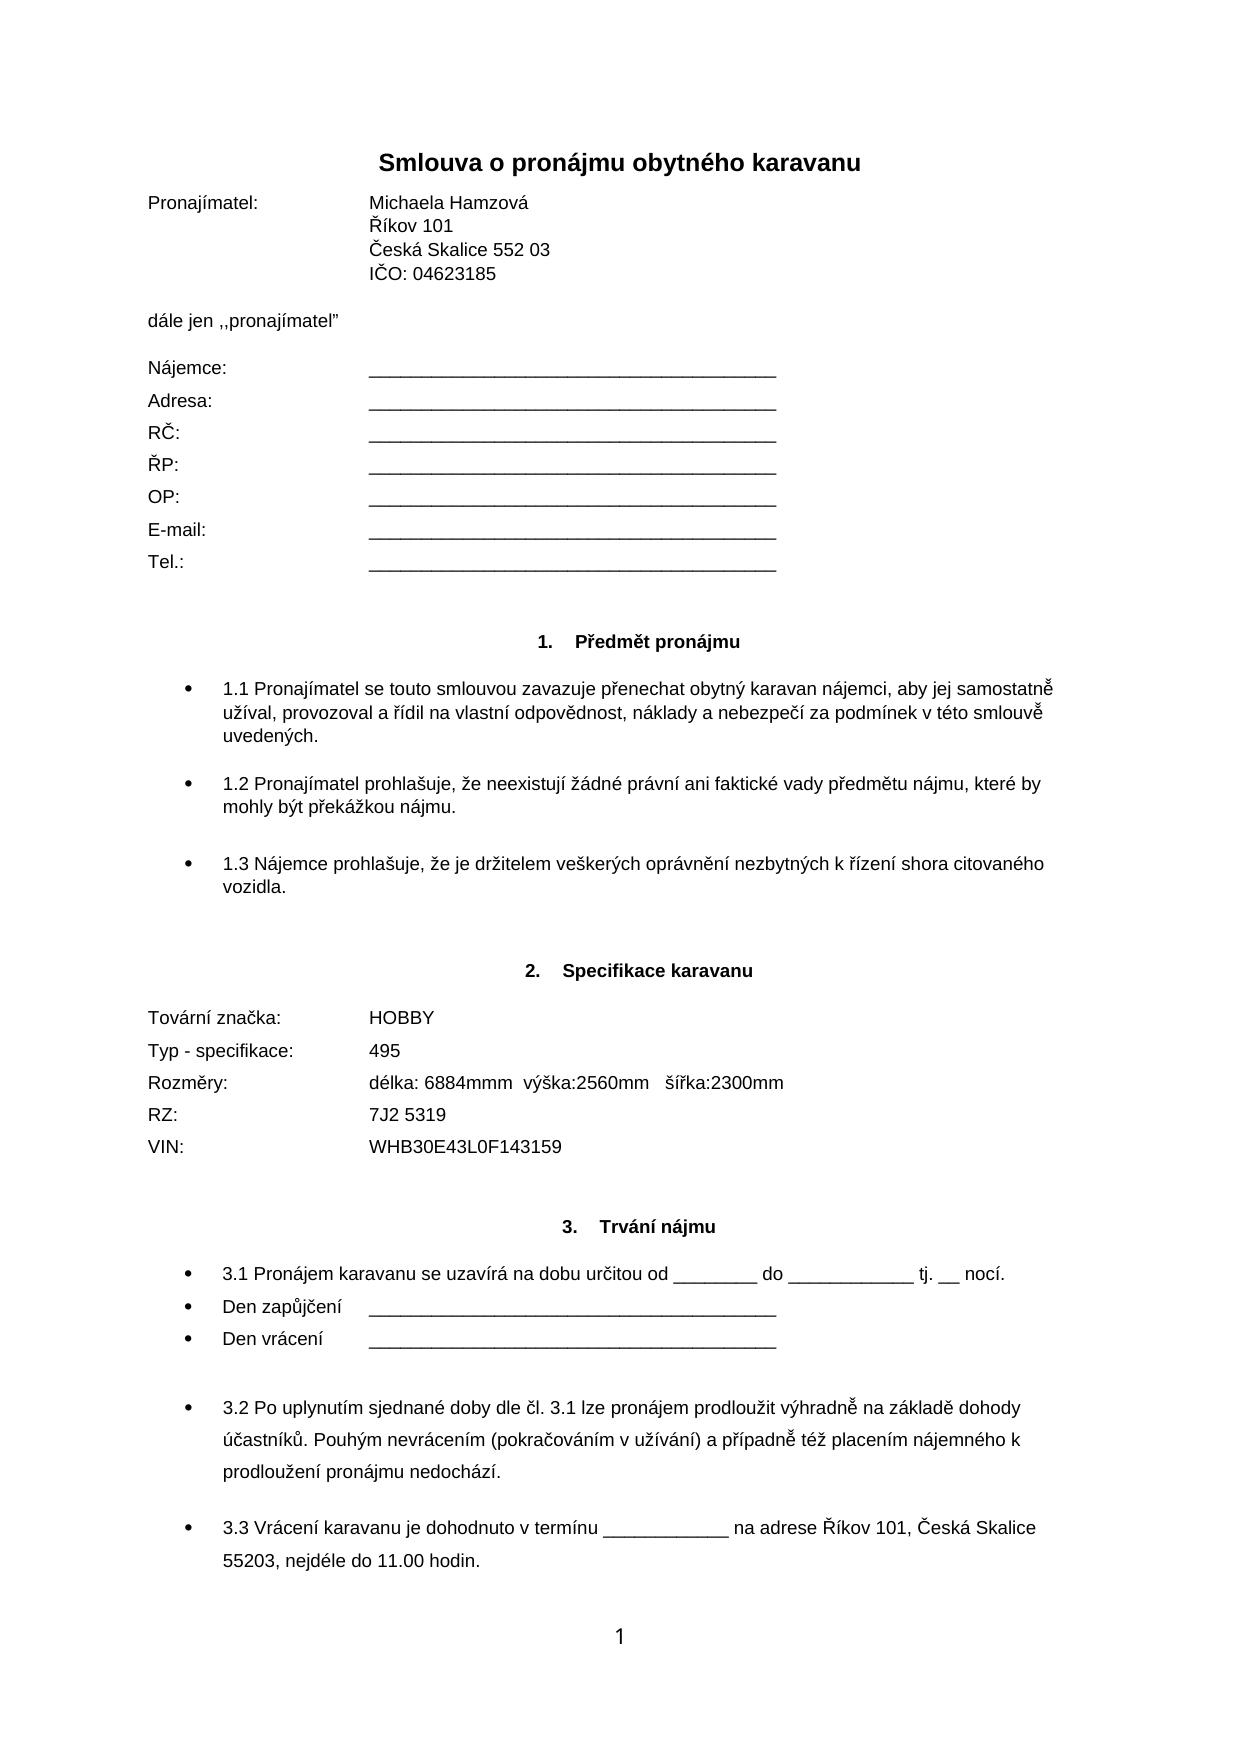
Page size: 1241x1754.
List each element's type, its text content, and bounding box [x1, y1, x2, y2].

text Smlouva o pronájmu obytného karavanu [148, 148, 1093, 176]
text VIN: WHB30E43L0F143159 [148, 1136, 1093, 1158]
text OP: _______________________________________ [148, 486, 1093, 508]
text Adresa: _______________________________________ [148, 389, 1093, 411]
text RČ: _______________________________________ [148, 422, 1093, 443]
text ŘP: _______________________________________ [148, 454, 1093, 476]
text IČO: 04623185 [295, 263, 1093, 284]
text Typ - specifikace: 495 [148, 1039, 1093, 1061]
list 3.1 Pronájem karavanu se uzavírá na dobu určitou od ________ do ____________ tj. __ nocí. [185, 1263, 1093, 1285]
text Tovární značka: HOBBY [148, 1007, 1093, 1029]
text Rozměry: délka: 6884mmm výška:2560mm šířka:2300mm [148, 1072, 1093, 1093]
list Den zapůjčení _______________________________________ [185, 1296, 1093, 1317]
list 3.3 Vrácení karavanu je dohodnuto v termínu ____________ na adrese Říkov 101, Česká Skalice 55203, nejdéle do 11.00 hodin. [185, 1517, 1093, 1571]
list Den vrácení _______________________________________ [185, 1328, 1093, 1350]
text Nájemce: _______________________________________ [148, 357, 1093, 379]
text Tel.: _______________________________________ [148, 551, 1093, 572]
text Říkov 101 [295, 215, 1093, 237]
list 1.1 Pronajímatel se touto smlouvou zavazuje přenechat obytný karavan nájemci, aby jej samostatně̌ užíval, provozoval a řídil na vlastní odpovědnost, náklady a nebezpečí za podmínek v této smlouvě̌ uvedených. [185, 678, 1093, 747]
text dále jen ,,pronajímatel” [148, 310, 1093, 331]
text RZ: 7J2 5319 [148, 1104, 1093, 1126]
list Trvání nájmu [185, 1216, 1093, 1237]
text Česká Skalice 552 03 [295, 239, 1093, 261]
list Předmět pronájmu [185, 631, 1093, 652]
list Specifikace karavanu [185, 960, 1093, 981]
list 1.2 Pronajímatel prohlašuje, že neexistují žádné právní ani faktické vady předmětu nájmu, které by mohly být překážkou nájmu. [185, 772, 1093, 818]
list 3.2 Po uplynutím sjednané doby dle čl. 3.1 lze pronájem prodloužit výhradně̌ na základě dohody účastníků. Pouhým nevrácením (pokračováním v užívání) a případně̌ též placením nájemného k prodloužení pronájmu nedochází. [185, 1397, 1093, 1483]
text Pronajímatel: Michaela Hamzová [148, 192, 1093, 213]
text E-mail: _______________________________________ [148, 519, 1093, 540]
list 1.3 Nájemce prohlašuje, že je držitelem veškerých oprávnění nezbytných k řízení shora citovaného vozidla. [185, 853, 1093, 898]
